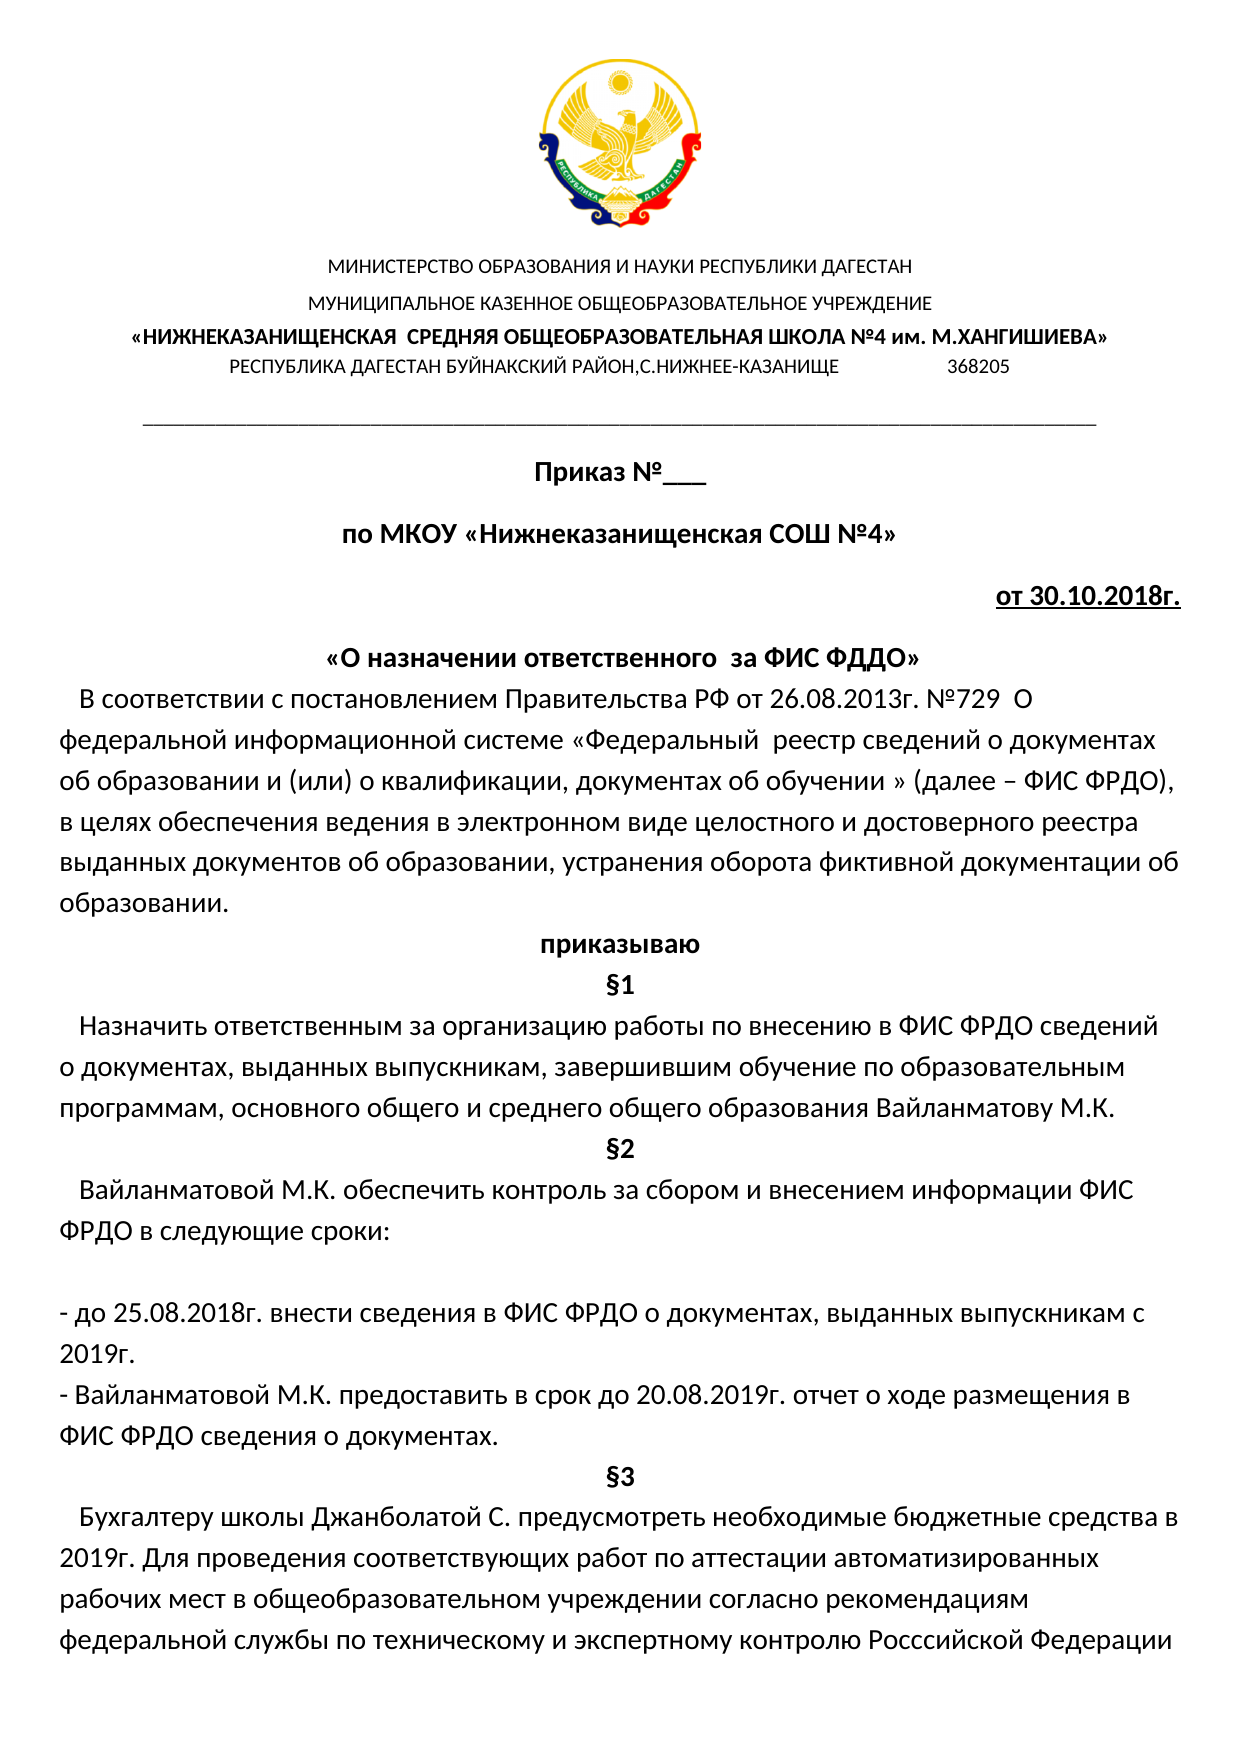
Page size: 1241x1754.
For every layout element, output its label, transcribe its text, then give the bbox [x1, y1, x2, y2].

text МИНИСТЕРСТВО ОБРАЗОВАНИЯ И НАУКИ РЕСПУБЛИКИ ДАГЕСТАН МУНИЦИПАЛЬНОЕ КАЗЕННОЕ ОБЩЕОБРАЗОВАТЕЛЬНОЕ УЧРЕЖДЕНИЕ «НИЖНЕКАЗАНИЩЕНСКАЯ СРЕДНЯЯ ОБЩЕОБРАЗОВАТЕЛЬНАЯ ШКОЛА №4 им. М.ХАНГИШИЕВА» РЕСПУБЛИКА ДАГЕСТАН БУЙНАКСКИЙ РАЙОН,С.НИЖНЕЕ-КАЗАНИЩЕ 368205 [59, 253, 1181, 379]
text - до 25.08.2018г. внести сведения в ФИС ФРДО о документах, выданных выпускникам с 2019г. [59, 1294, 1181, 1370]
text §1 [59, 966, 1181, 1002]
text Приказ №___ [59, 453, 1181, 489]
text Назначить ответственным за организацию работы по внесению в ФИС ФРДО сведений о документах, выданных выпускникам, завершившим обучение по образовательным программам, основного общего и среднего общего образования Вайланматову М.К. [59, 1007, 1181, 1125]
text Вайланматовой М.К. обеспечить контроль за сбором и внесением информации ФИС ФРДО в следующие сроки: [59, 1171, 1181, 1248]
text приказываю [59, 925, 1181, 961]
text ____________________________________________________________________________________________ [59, 403, 1181, 429]
text от 30.10.2018г. [59, 577, 1181, 613]
text §2 [59, 1130, 1181, 1166]
text §3 [59, 1458, 1181, 1493]
text - Вайланматовой М.К. предоставить в срок до 20.08.2019г. отчет о ходе размещения в ФИС ФРДО сведения о документах. [59, 1376, 1181, 1452]
text В соответствии с постановлением Правительства РФ от 26.08.2013г. №729 О федеральной информационной системе «Федеральный реестр сведений о документах об образовании и (или) о квалификации, документах об обучении » (далее – ФИС ФРДО), в целях обеспечения ведения в электронном виде целостного и достоверного реестра выданных документов об образовании, устранения оборота фиктивной документации об образовании. [59, 680, 1181, 920]
text по МКОУ «Нижнеказанищенская СОШ №4» [59, 515, 1181, 551]
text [59, 1498, 1181, 1657]
picture [538, 59, 702, 228]
text «О назначении ответственного за ФИС ФДДО» [59, 639, 1181, 674]
